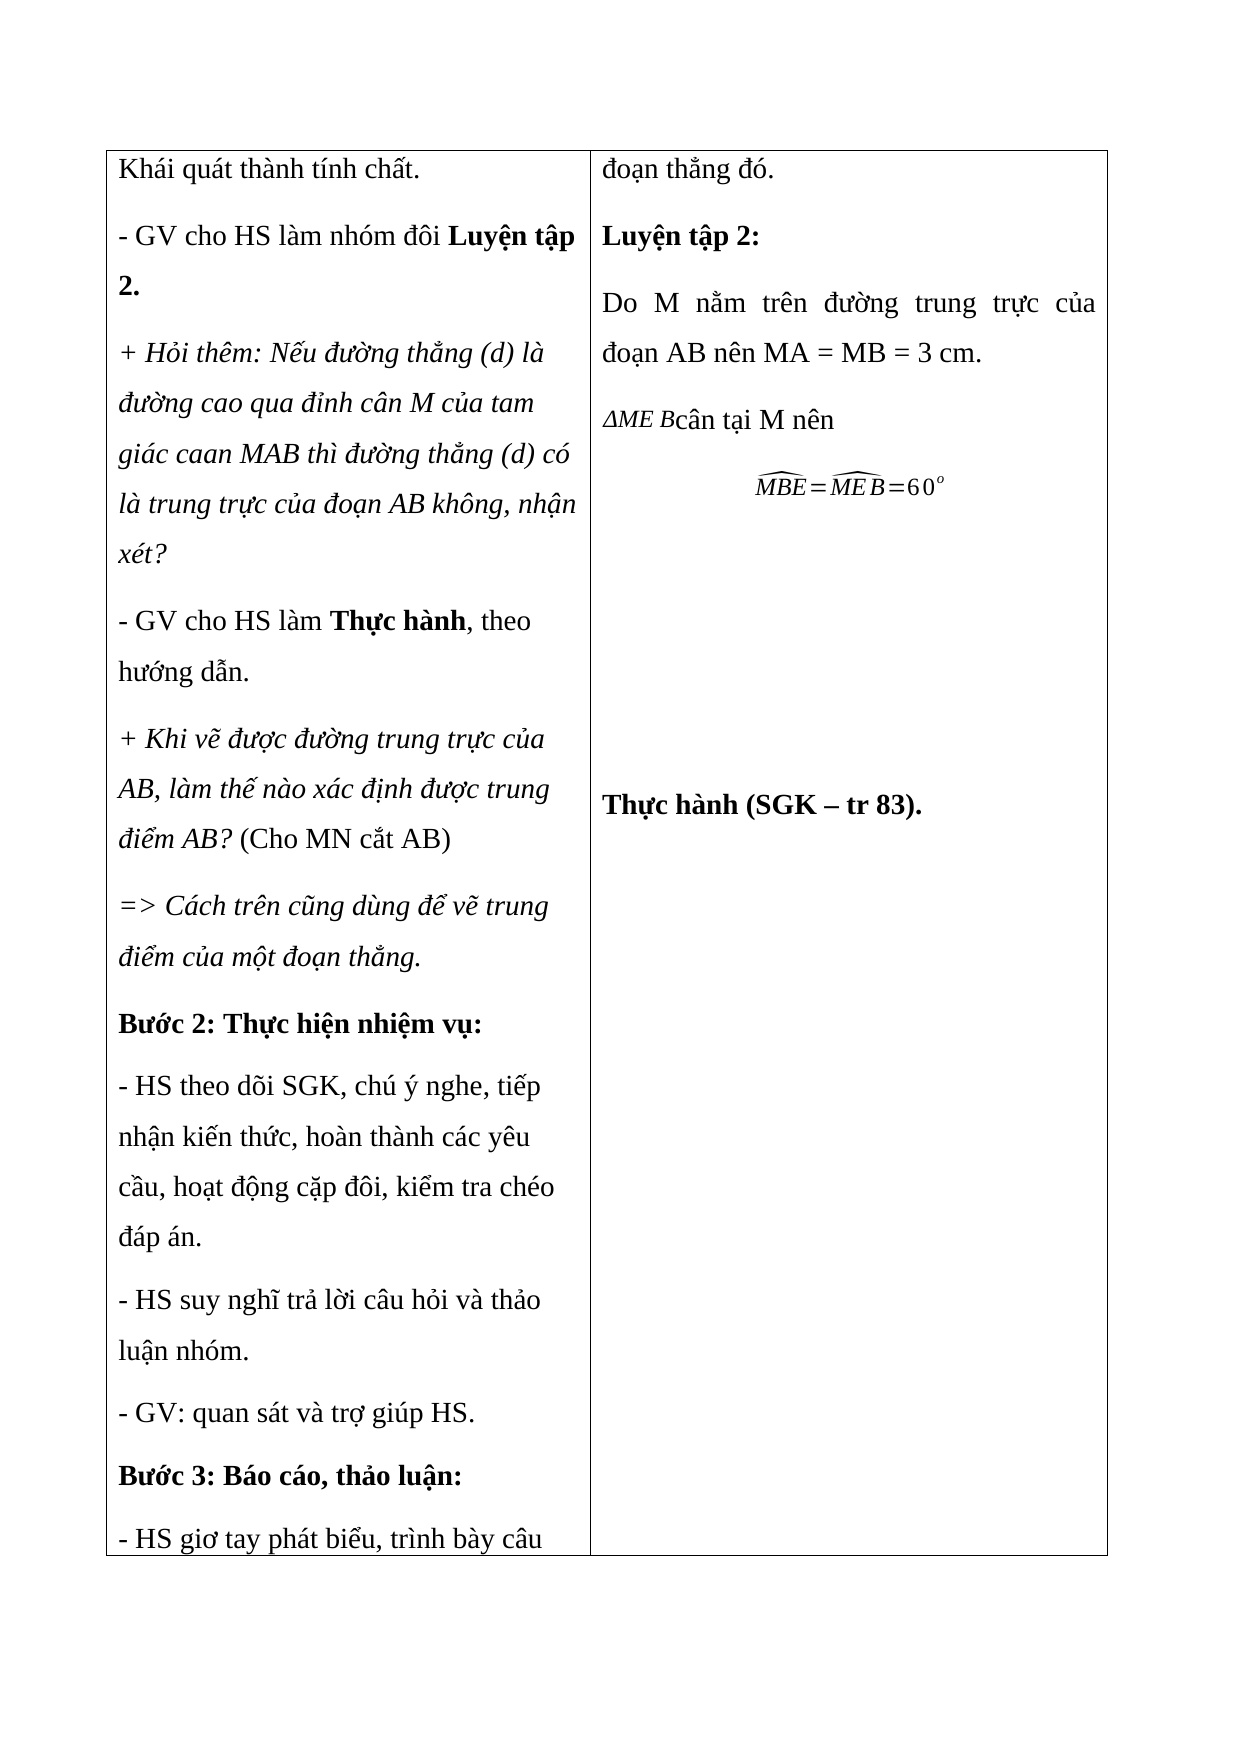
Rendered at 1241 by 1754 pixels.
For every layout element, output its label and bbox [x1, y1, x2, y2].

table_cell [107, 151, 590, 1554]
table_cell [591, 151, 1107, 1554]
